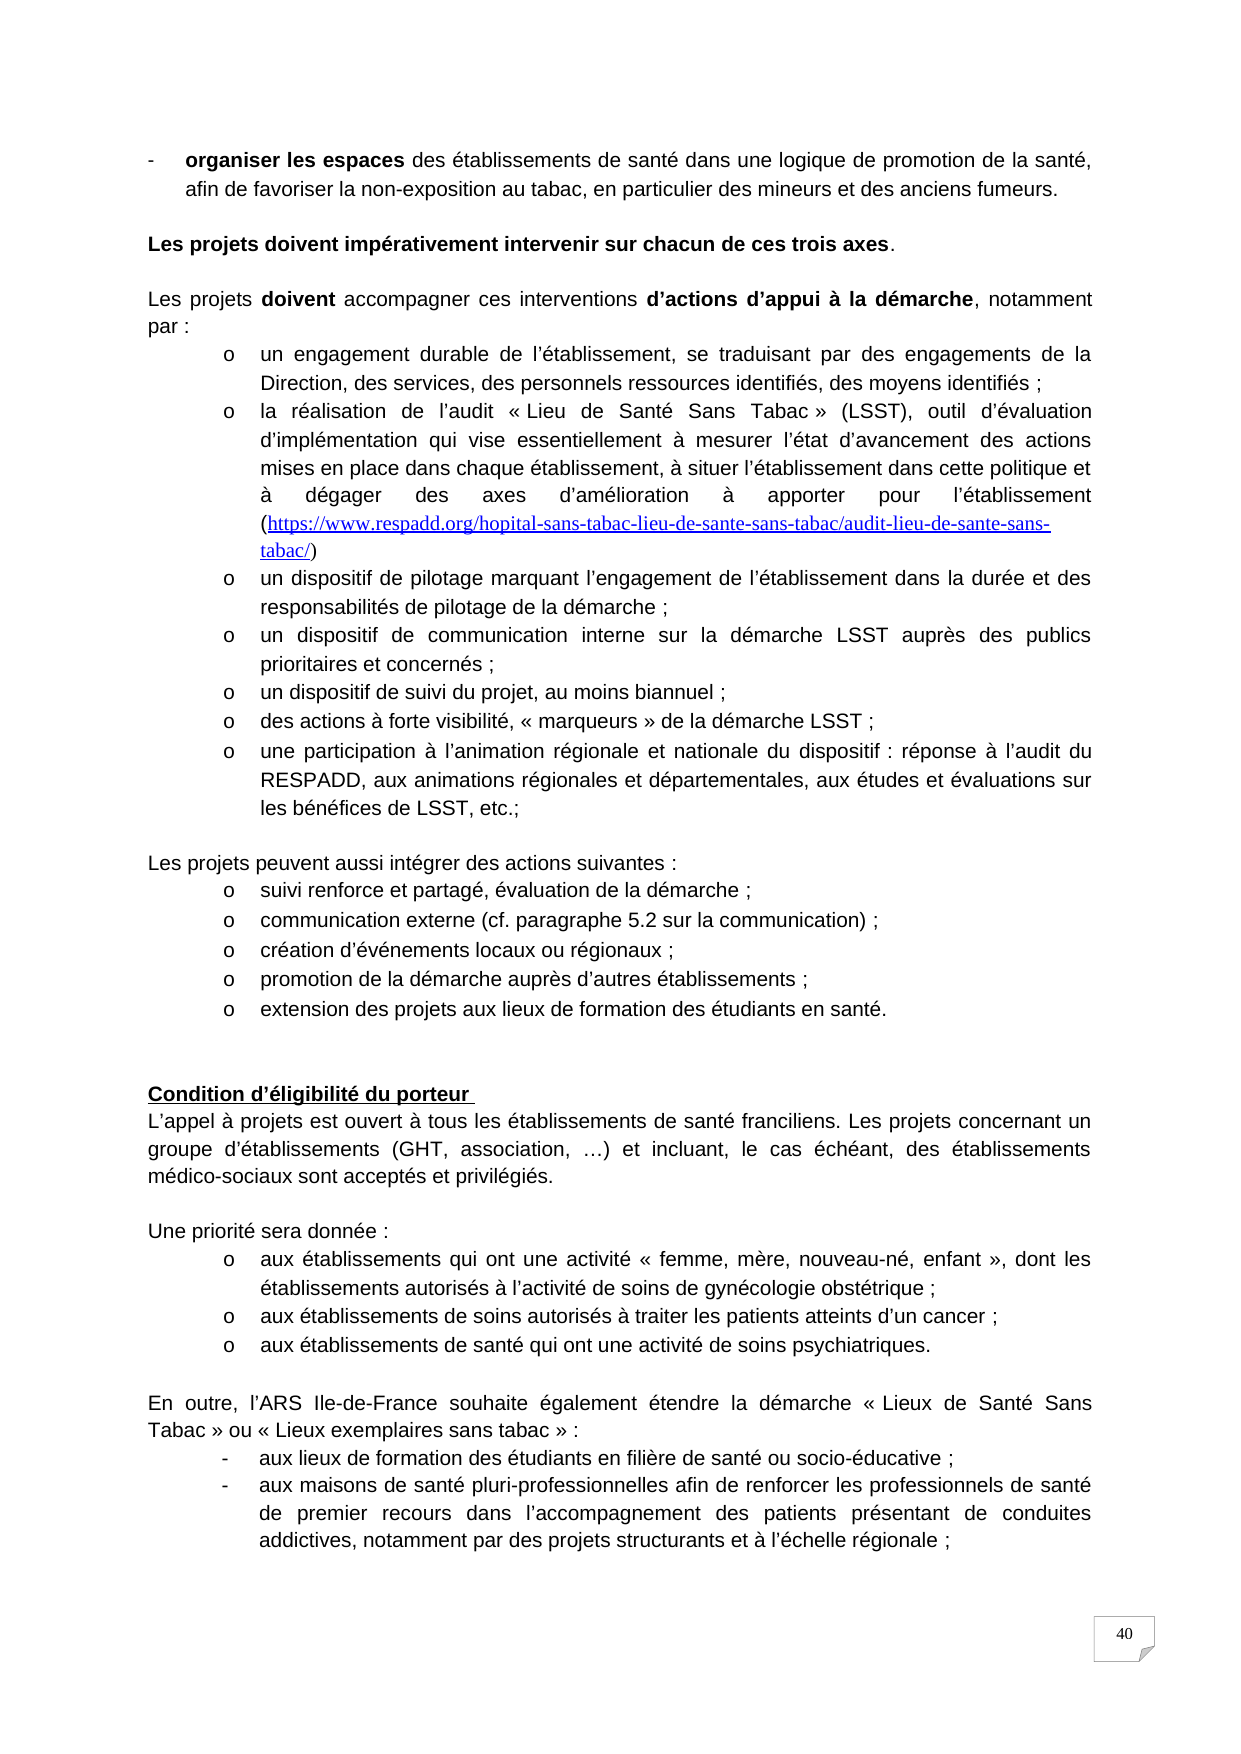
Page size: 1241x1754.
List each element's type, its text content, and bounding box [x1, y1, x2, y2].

text Les projets peuvent aussi intégrer des actions suivantes : [148, 851, 1092, 875]
list aux établissements de soins autorisés à traiter les patients atteints d’un cancer ; [223, 1303, 1092, 1329]
list la réalisation de l’audit « Lieu de Santé Sans Tabac » (LSST), outil d’évaluation d’implémentation qui vise essentiellement à mesurer l’état d’avancement des actions mises en place dans chaque établissement, à situer l’établissement dans cette politique et à dégager des axes d’amélioration à apporter pour l’établissement (https://www.respadd.org/hopital-sans-tabac-lieu-de-sante-sans-tabac/audit-lieu-de-sante-sans-tabac/) [223, 398, 1092, 562]
list aux établissements qui ont une activité « femme, mère, nouveau-né, enfant », dont les établissements autorisés à l’activité de soins de gynécologie obstétrique ; [223, 1247, 1092, 1300]
text Une priorité sera donnée : [148, 1219, 1092, 1243]
list extension des projets aux lieux de formation des étudiants en santé. [223, 997, 1092, 1023]
list une participation à l’animation régionale et nationale du dispositif : réponse à l’audit du RESPADD, aux animations régionales et départementales, aux études et évaluations sur les bénéfices de LSST, etc.; [223, 739, 1092, 820]
list des actions à forte visibilité, « marqueurs » de la démarche LSST ; [223, 709, 1092, 735]
list aux établissements de santé qui ont une activité de soins psychiatriques. [223, 1333, 1092, 1359]
list un dispositif de suivi du projet, au moins biannuel ; [223, 679, 1092, 705]
text Condition d’éligibilité du porteur [148, 1082, 1092, 1106]
list aux maisons de santé pluri-professionnelles afin de renforcer les professionnels de santé de premier recours dans l’accompagnement des patients présentant de conduites addictives, notamment par des projets structurants et à l’échelle régionale ; [221, 1473, 1092, 1552]
list organiser les espaces des établissements de santé dans une logique de promotion de la santé, afin de favoriser la non-exposition au tabac, en particulier des mineurs et des anciens fumeurs. [148, 148, 1092, 201]
list un dispositif de pilotage marquant l’engagement de l’établissement dans la durée et des responsabilités de pilotage de la démarche ; [223, 566, 1092, 619]
list un dispositif de communication interne sur la démarche LSST auprès des publics prioritaires et concernés ; [223, 623, 1092, 676]
list suivi renforce et partagé, évaluation de la démarche ; [223, 878, 1092, 904]
list un engagement durable de l’établissement, se traduisant par des engagements de la Direction, des services, des personnels ressources identifiés, des moyens identifiés ; [223, 342, 1092, 395]
list création d’événements locaux ou régionaux ; [223, 938, 1092, 963]
list promotion de la démarche auprès d’autres établissements ; [223, 967, 1092, 993]
list communication externe (cf. paragraphe 5.2 sur la communication) ; [223, 908, 1092, 934]
text En outre, l’ARS Ile-de-France souhaite également étendre la démarche « Lieux de Santé Sans Tabac » ou « Lieux exemplaires sans tabac » : [148, 1390, 1092, 1442]
text Les projets doivent accompagner ces interventions d’actions d’appui à la démarche, notamment par : [148, 287, 1092, 338]
text Les projets doivent impérativement intervenir sur chacun de ces trois axes. [148, 232, 1092, 256]
text L’appel à projets est ouvert à tous les établissements de santé franciliens. Les projets concernant un groupe d’établissements (GHT, association, …) et incluant, le cas échéant, des établissements médico-sociaux sont acceptés et privilégiés. [148, 1109, 1092, 1188]
list aux lieux de formation des étudiants en filière de santé ou socio-éducative ; [221, 1445, 1092, 1469]
